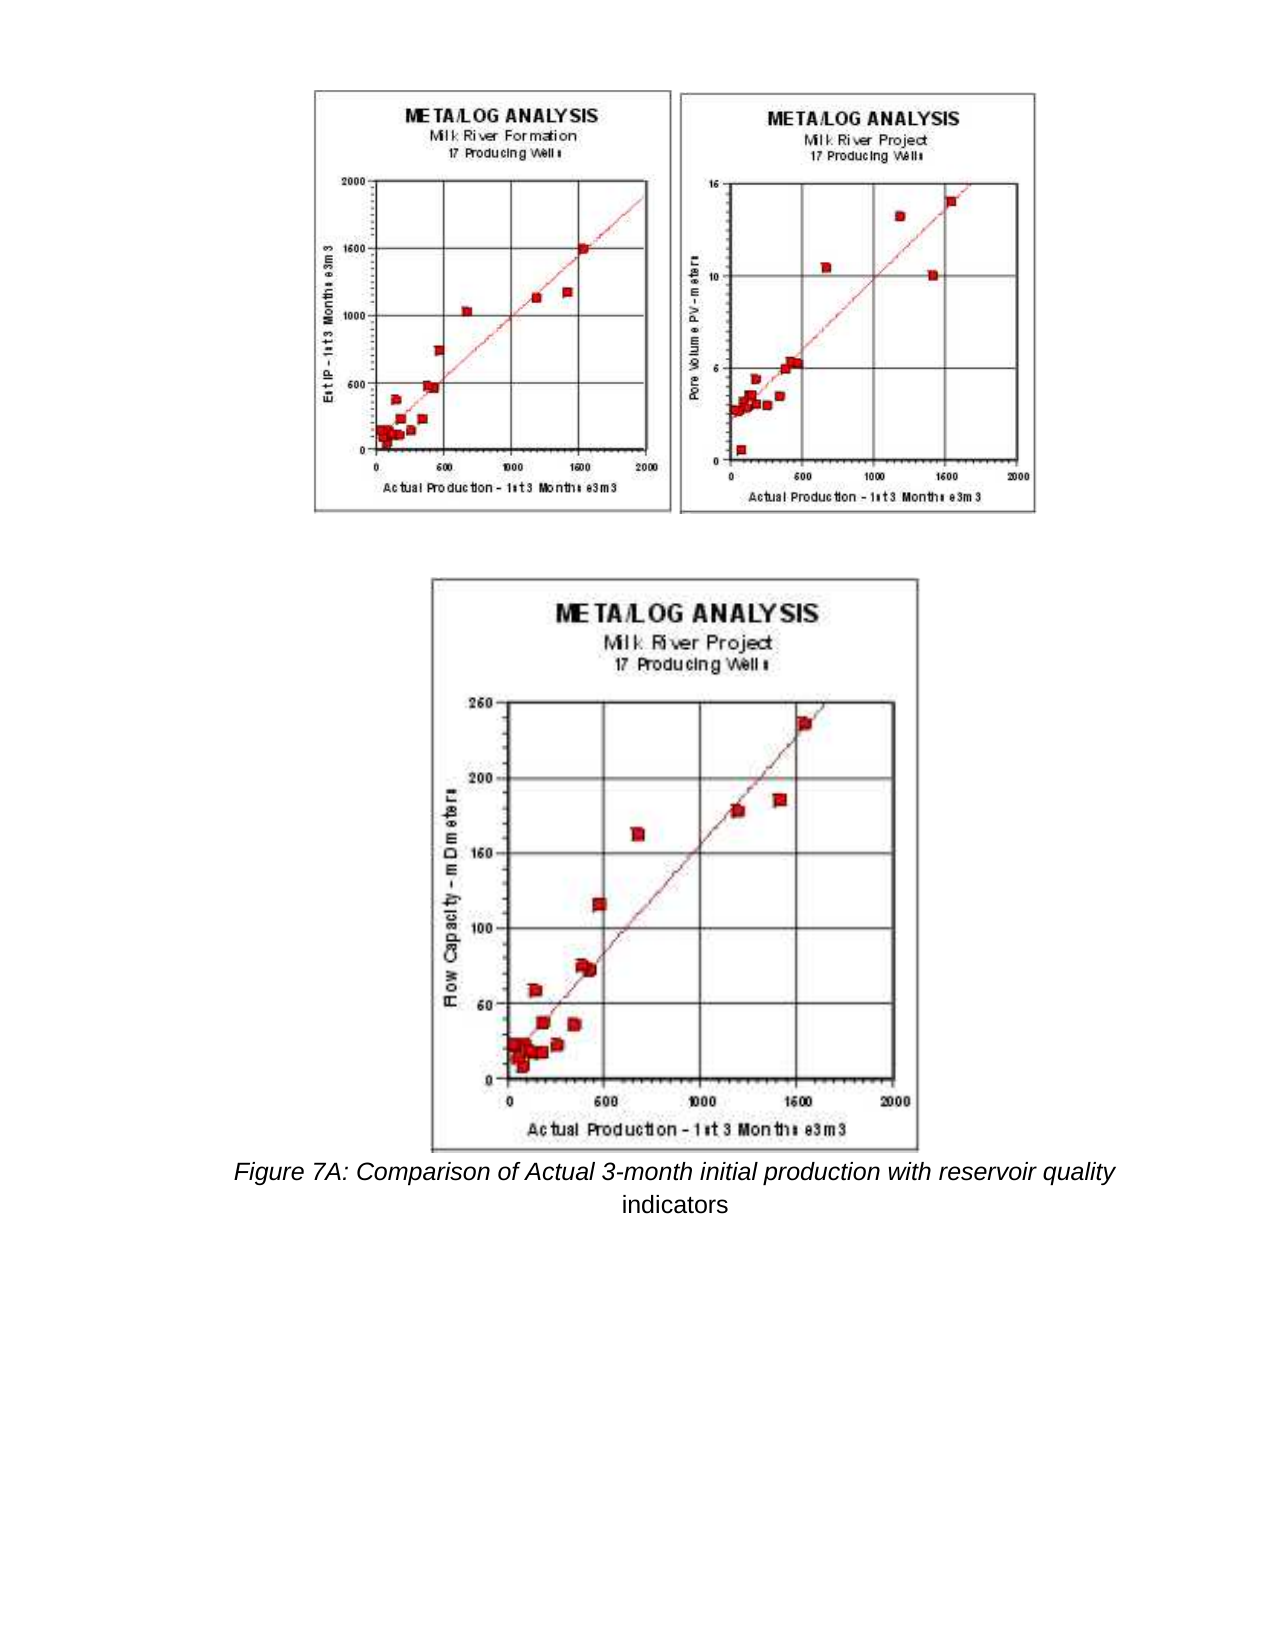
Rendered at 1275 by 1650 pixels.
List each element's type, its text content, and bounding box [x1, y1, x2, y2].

picture [679, 92, 1037, 514]
picture [430, 577, 921, 1153]
picture [313, 90, 673, 514]
